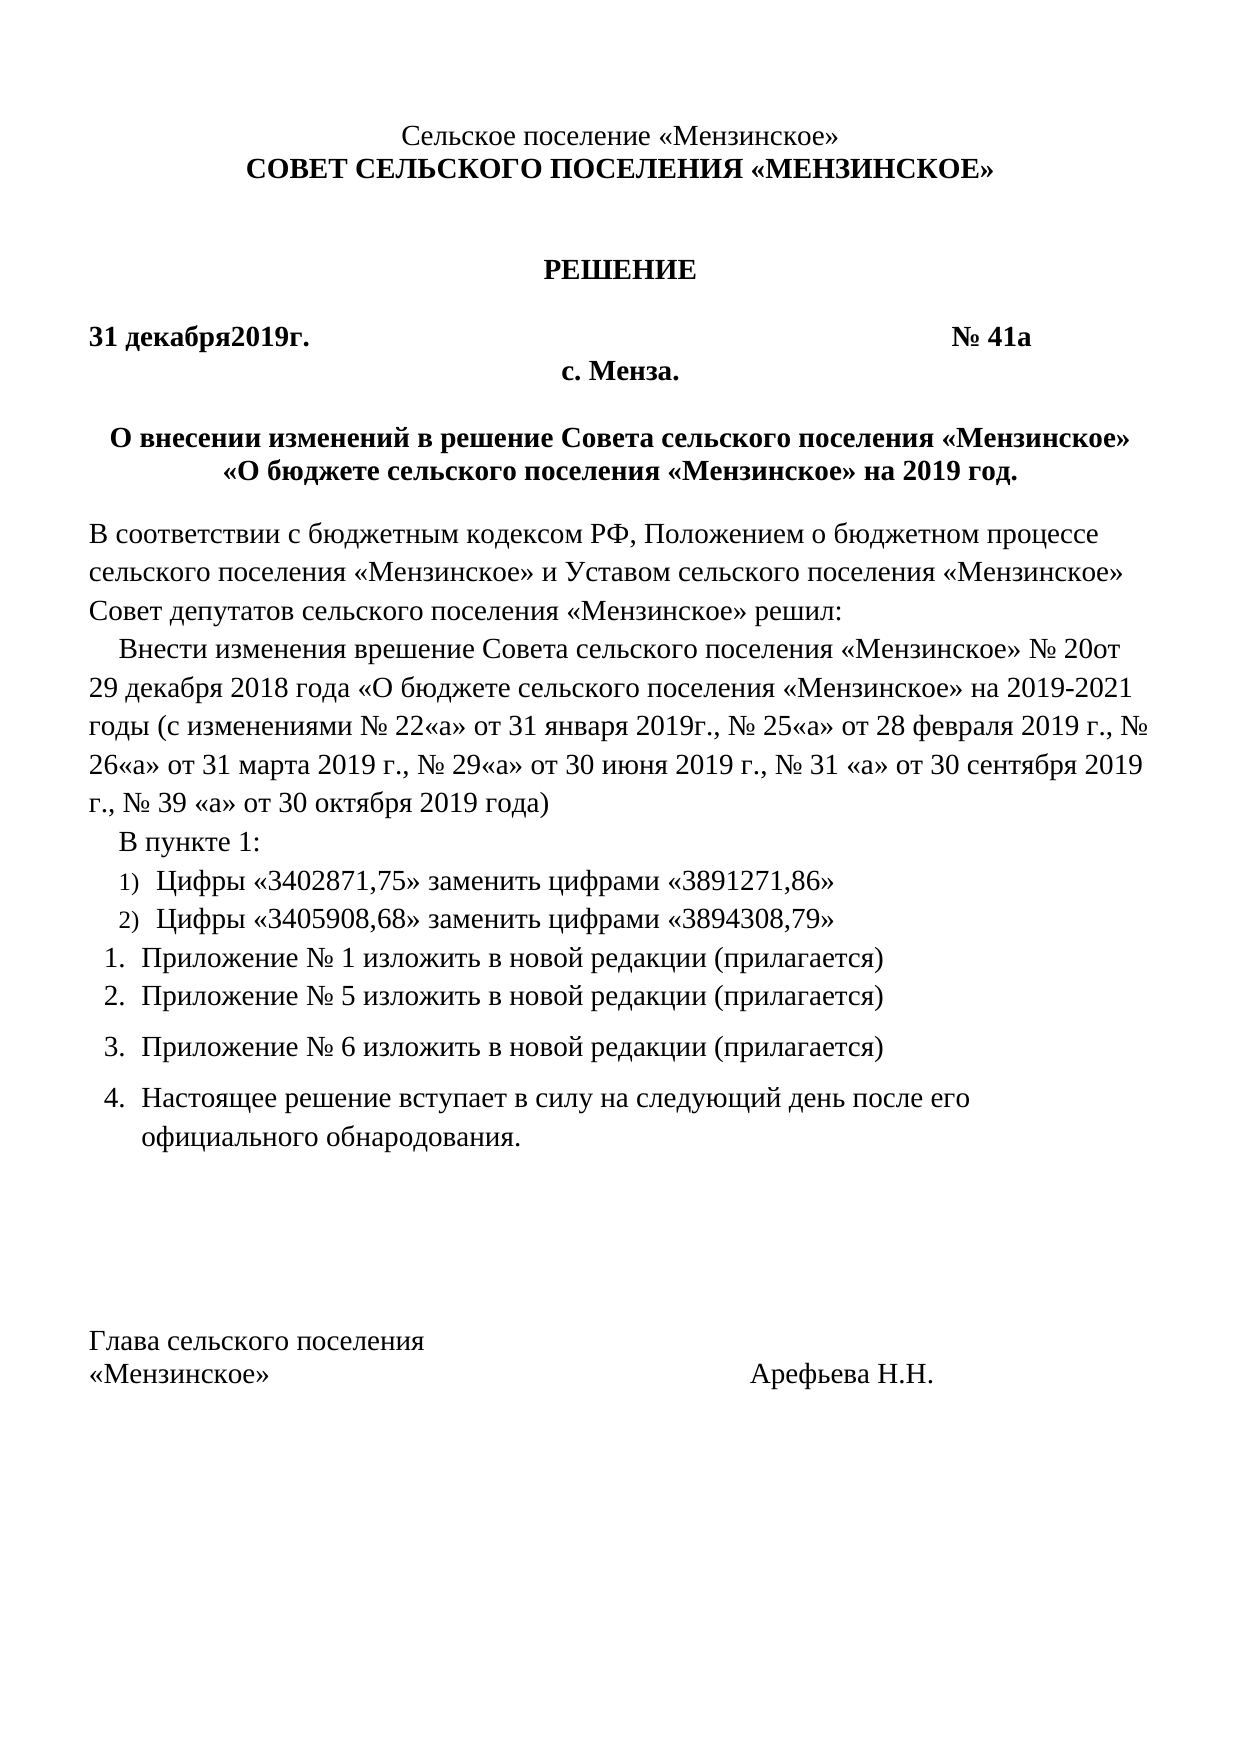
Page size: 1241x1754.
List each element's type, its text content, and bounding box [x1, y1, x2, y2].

subtitle В соответствии с бюджетным кодексом РФ, Положением о бюджетном процессе сельского поселения «Мензинское» и Уставом сельского поселения «Мензинское» Совет депутатов сельского поселения «Мензинское» решил: [89, 516, 1152, 626]
subtitle Сельское поселение «Мензинское» [89, 118, 1152, 152]
subtitle Цифры «3405908,68» заменить цифрами «3894308,79» [118, 901, 1152, 935]
subtitle Цифры «3402871,75» заменить цифрами «3891271,86» [118, 863, 1152, 896]
text Глава сельского поселения [89, 1323, 1152, 1357]
subtitle 31 декабря2019г. № 41а [89, 319, 1152, 353]
subtitle В пункте 1: [89, 824, 1152, 858]
subtitle РЕШЕНИЕ [89, 252, 1152, 286]
subtitle с. Менза. [89, 353, 1152, 386]
subtitle О внесении изменений в решение Совета сельского поселения «Мензинское» «О бюджете сельского поселения «Мензинское» на 2019 год. [89, 420, 1152, 487]
text «Мензинское» Арефьева Н.Н. [89, 1357, 1152, 1390]
subtitle СОВЕТ СЕЛЬСКОГО ПОСЕЛЕНИЯ «МЕНЗИНСКОЕ» [89, 152, 1152, 185]
list Приложение № 5 изложить в новой редакции (прилагается) [103, 978, 1152, 1012]
list Приложение № 6 изложить в новой редакции (прилагается) [103, 1029, 1152, 1063]
list Настоящее решение вступает в силу на следующий день после его официального обнародования. [103, 1080, 1152, 1152]
subtitle Внести изменения врешение Совета сельского поселения «Мензинское» № 20от 29 декабря 2018 года «О бюджете сельского поселения «Мензинское» на 2019-2021 годы (с изменениями № 22«а» от 31 января 2019г., № 25«а» от 28 февраля 2019 г., № 26«а» от 31 марта 2019 г., № 29«а» от 30 июня 2019 г., № 31 «а» от 30 сентября 2019 г., № 39 «а» от 30 октября 2019 года) [89, 631, 1152, 819]
subtitle Приложение № 1 изложить в новой редакции (прилагается) [103, 940, 1152, 973]
